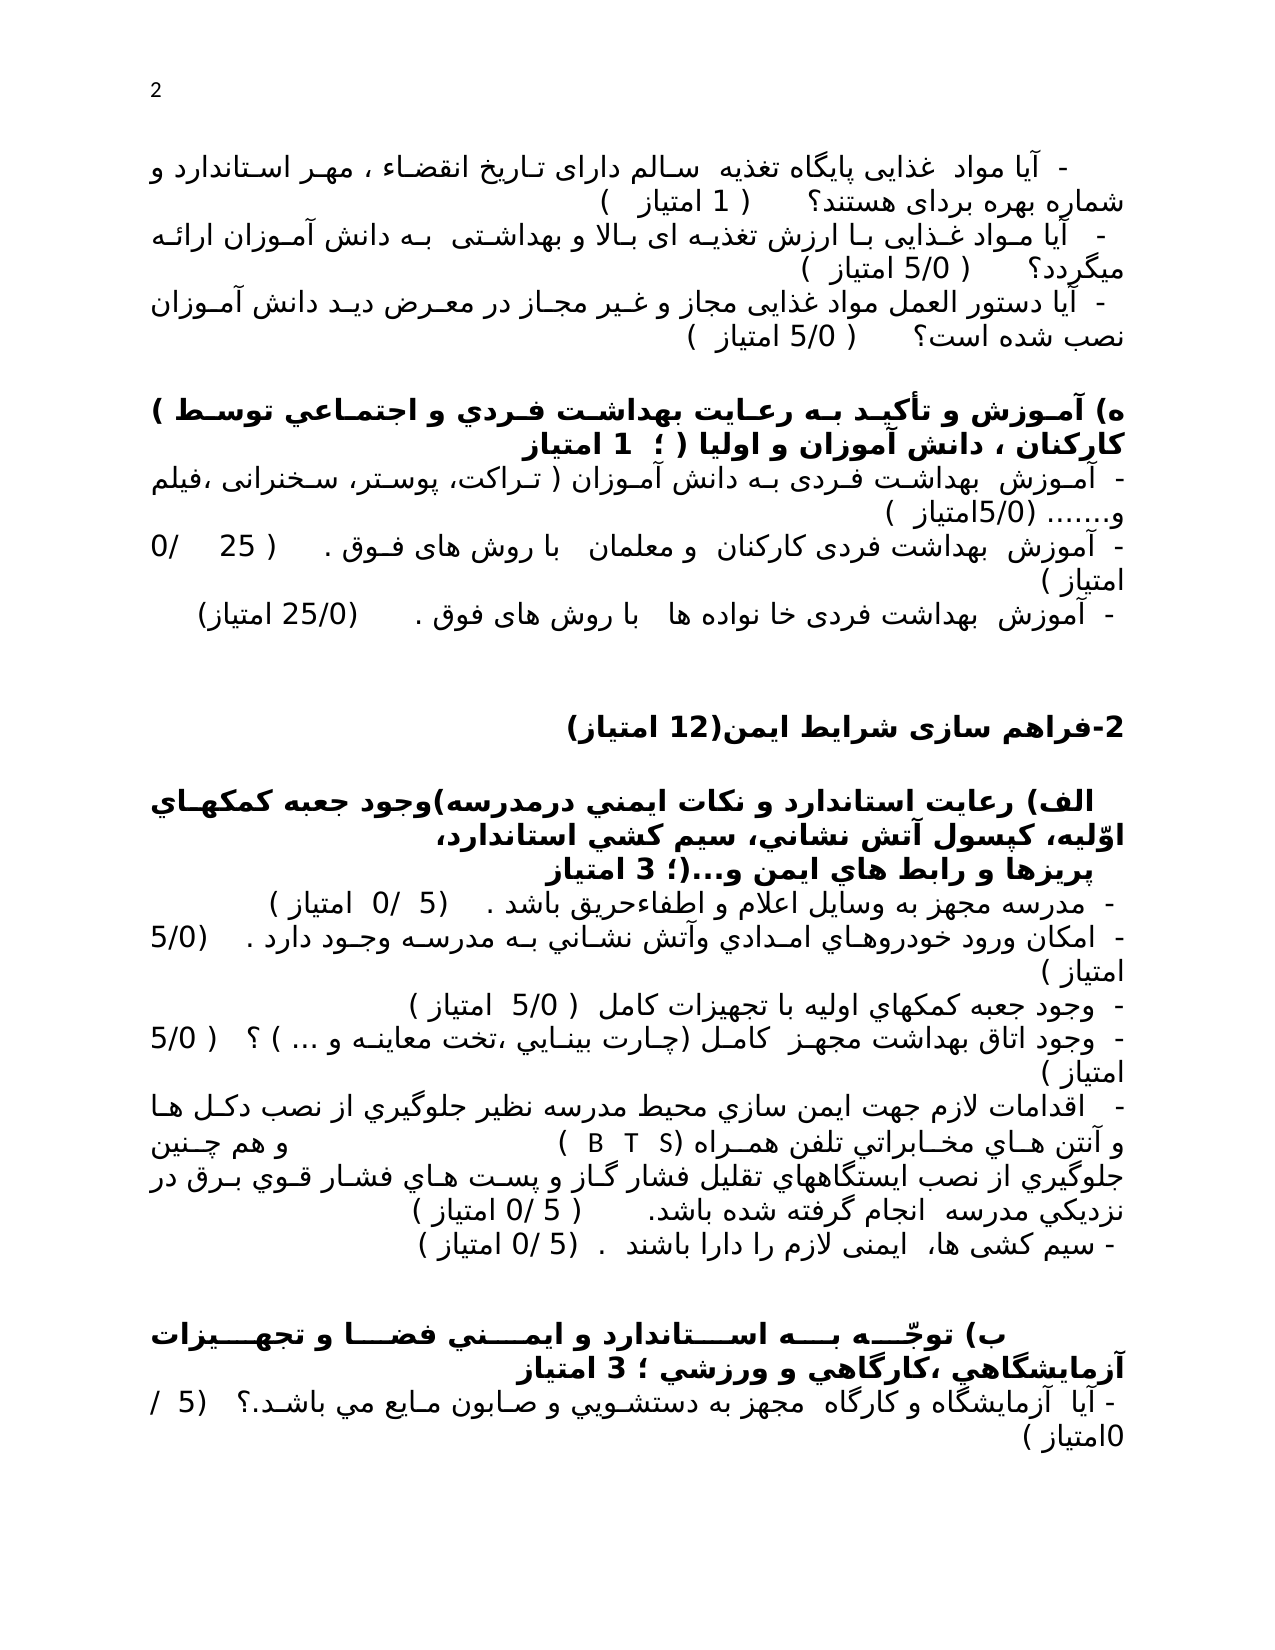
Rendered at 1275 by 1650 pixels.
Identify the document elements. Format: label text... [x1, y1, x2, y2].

text ب) توجّه به استاندارد و ايمني فضا و تجهيزات آزمايشگاهي ،كارگاهي و ورزشي ؛ 3 امتیاز [150, 1318, 1125, 1386]
text - وجود اتاق بهداشت مجهز كامل (چارت بينايي ،تخت معاينه و ... ) ؟ ( 5/0 امتياز ) [150, 1022, 1125, 1090]
text - سیم کشی ها، ایمنی لازم را دارا باشند . (5 /0 امتیاز ) [150, 1227, 1125, 1261]
text - مدرسه مجهز به وسايل اعلام و اطفاءحريق باشد . (5 /0 امتياز ) [150, 886, 1125, 920]
text - آموزش بهداشت فردی خا نواده ها با روش های فوق . (25/0 امتیاز) [150, 597, 1125, 631]
text پريزها و رابط هاي ايمن و...(؛ 3 امتیاز [150, 852, 1125, 886]
text - اقدامات لازم جهت ايمن سازي محيط مدرسه نظير جلوگيري از نصب دكل ها و آنتن هاي مخابراتي تلفن همراه (B T S ) و هم چنين جلوگيري از نصب ايستگاههاي تقليل فشار گاز و پست هاي فشار قوي برق در نزديكي مدرسه انجام گرفته شده باشد. ( 5 /0 امتياز ) [150, 1090, 1125, 1227]
text 2-فراهم سازی شرایط ایمن(12 امتیاز) [150, 711, 1125, 744]
text - آموزش بهداشت فردی به دانش آموزان ( تراکت، پوستر، سخنرانی ،فیلم و....... (5/0امتياز ) [150, 461, 1125, 529]
text - آيا مواد غذایی با ارزش تغذیه ای بالا و بهداشتی به دانش آموزان ارائه میگردد؟ ( 5/0 امتیاز ) [150, 218, 1125, 286]
text ه) آموزش و تأكيد به رعايت بهداشت فردي و اجتماعي توسط ) كاركنان ، دانش آموزان و اوليا ( ؛ 1 امتیاز [150, 393, 1125, 461]
text - آموزش بهداشت فردی کارکنان و معلمان با روش های فوق . ( 25 /0 امتياز ) [150, 529, 1125, 597]
text الف) رعايت استاندارد و نكات ايمني درمدرسه)وجود جعبه كمكهاي اوّليه، كپسول آتش نشاني، سيم كشي استاندارد، [150, 784, 1125, 852]
text - آيا آزمايشگاه و كارگاه مجهز به دستشويي و صابون مايع مي باشد.؟ (5 /0امتیاز ) [150, 1386, 1125, 1453]
text - امكان ورود خودروهاي امدادي وآتش نشاني به مدرسه وجود دارد . (5/0 امتياز ) [150, 920, 1125, 988]
text - آيا دستور العمل مواد غذایی مجاز و غیر مجاز در معرض دید دانش آموزان نصب شده است؟ ( 5/0 امتیاز ) [150, 286, 1125, 354]
text - آیا مواد غذایی پایگاه تغذیه سالم دارای تاریخ انقضاء ، مهر استاندارد و شماره بهره بردای هستند؟ ( 1 امتیاز ) [150, 150, 1125, 218]
text - وجود جعبه كمكهاي اوليه با تجهيزات كامل ( 5/0 امتياز ) [150, 988, 1125, 1022]
